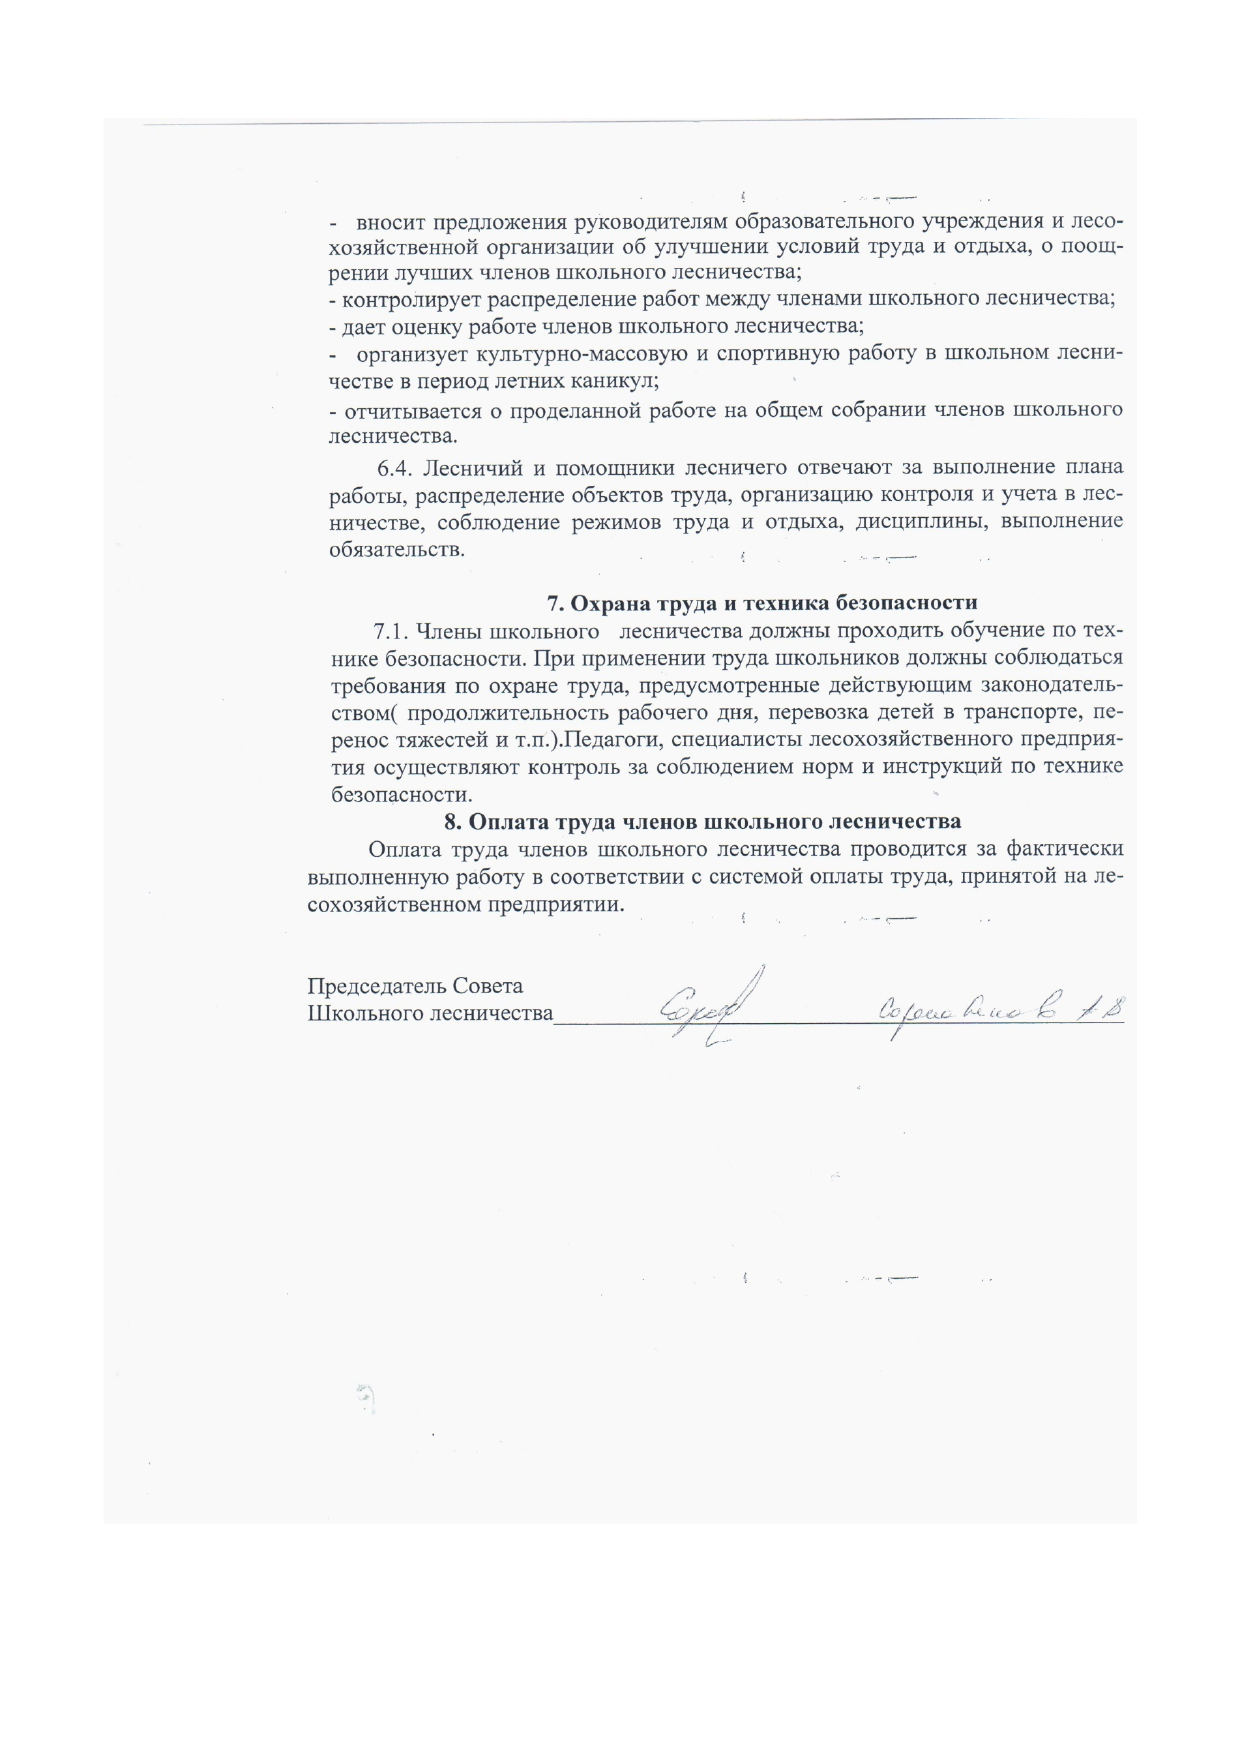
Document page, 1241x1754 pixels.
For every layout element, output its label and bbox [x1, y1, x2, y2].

picture [103, 118, 1137, 1539]
